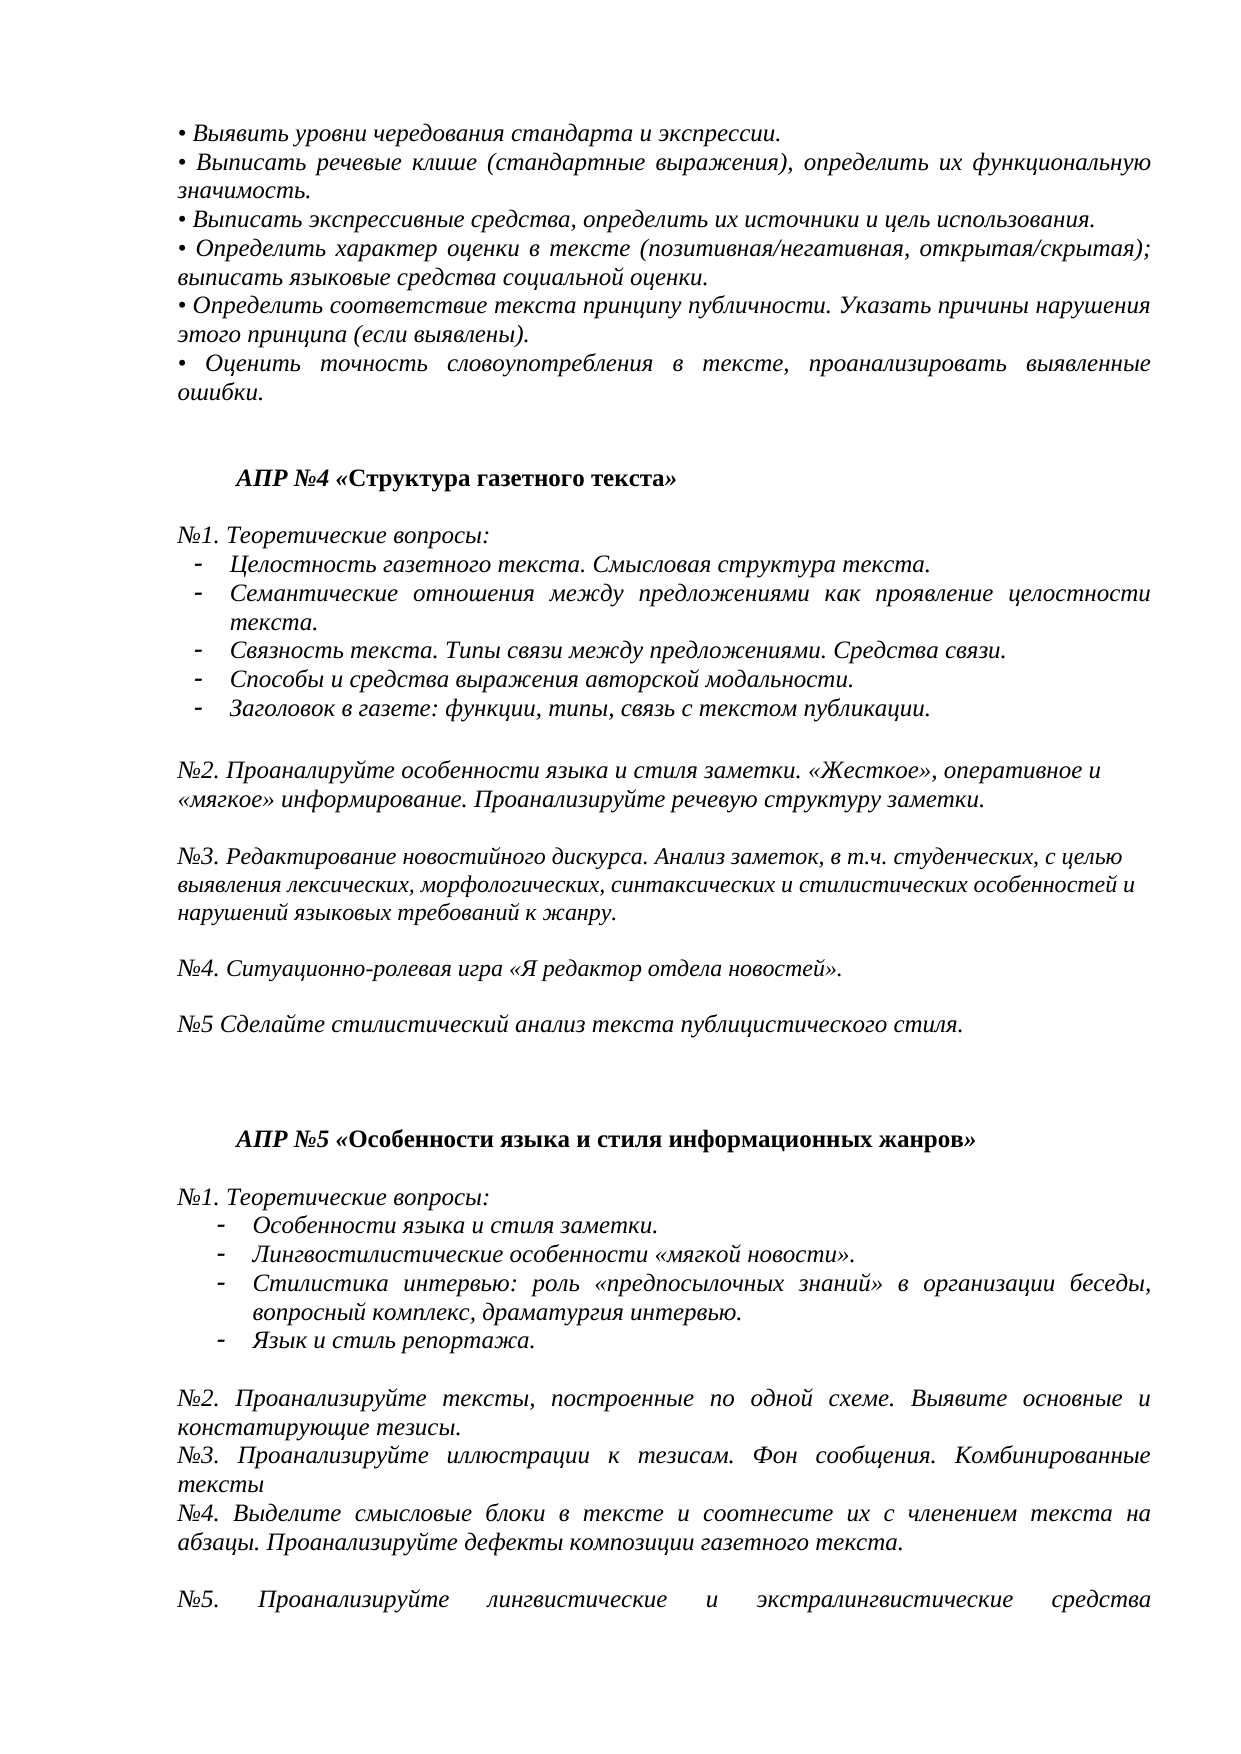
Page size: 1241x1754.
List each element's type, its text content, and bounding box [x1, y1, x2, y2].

list Семантические отношения между предложениями как проявление целостности текста. [192, 578, 1152, 636]
text №1. Теоретические вопросы: [177, 521, 1152, 549]
list Заголовок в газете: функции, типы, связь с текстом публикации. [192, 693, 1152, 722]
text №4. Ситуационно-ролевая игра «Я редактор отдела новостей». [177, 953, 1152, 981]
list Язык и стиль репортажа. [215, 1325, 1152, 1354]
text №2. Проаналируйте особенности языка и стиля заметки. «Жесткое», оперативное и «мягкое» информирование. Проанализируйте речевую структуру заметки. [177, 755, 1152, 812]
text АПР №5 «Особенности языка и стиля информационных жанров» [177, 1124, 1152, 1153]
text №5 Сделайте стилистический анализ текста публицистического стиля. [177, 1009, 1152, 1038]
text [177, 1584, 1152, 1613]
text • Оценить точность словоупотребления в тексте, проанализировать выявленные ошибки. [177, 348, 1152, 406]
list Лингвостилистические особенности «мягкой новости». [215, 1239, 1152, 1268]
text • Определить характер оценки в тексте (позитивная/негативная, открытая/скрытая); выписать языковые средства социальной оценки. [177, 233, 1152, 291]
text • Выявить уровни чередования стандарта и экспрессии. [177, 118, 1152, 147]
list Связность текста. Типы связи между предложениями. Средства связи. [192, 636, 1152, 664]
list Способы и средства выражения авторской модальности. [192, 664, 1152, 693]
text №2. Проанализируйте тексты, построенные по одной схеме. Выявите основные и констатирующие тезисы. [177, 1383, 1152, 1440]
text АПР №4 «Структура газетного текста» [177, 463, 1152, 492]
list Стилистика интервью: роль «предпосылочных знаний» в организации беседы, вопросный комплекс, драматургия интервью. [215, 1268, 1152, 1325]
text №3. Редактирование новостийного дискурса. Анализ заметок, в т.ч. студенческих, с целью выявления лексических, морфологических, синтаксических и стилистических особенностей и нарушений языковых требований к жанру. [177, 841, 1152, 925]
text • Выписать экспрессивные средства, определить их источники и цель использования. [177, 204, 1152, 233]
list Целостность газетного текста. Смысловая структура текста. [192, 549, 1152, 578]
text №1. Теоретические вопросы: [177, 1182, 1152, 1210]
list Особенности языка и стиля заметки. [215, 1210, 1152, 1239]
text №4. Выделите смысловые блоки в тексте и соотнесите их с членением текста на абзацы. Проанализируйте дефекты композиции газетного текста. [177, 1498, 1152, 1555]
text №3. Проанализируйте иллюстрации к тезисам. Фон сообщения. Комбинированные тексты [177, 1440, 1152, 1498]
text • Определить соответствие текста принципу публичности. Указать причины нарушения этого принципа (если выявлены). [177, 291, 1152, 348]
text • Выписать речевые клише (стандартные выражения), определить их функциональную значимость. [177, 147, 1152, 204]
